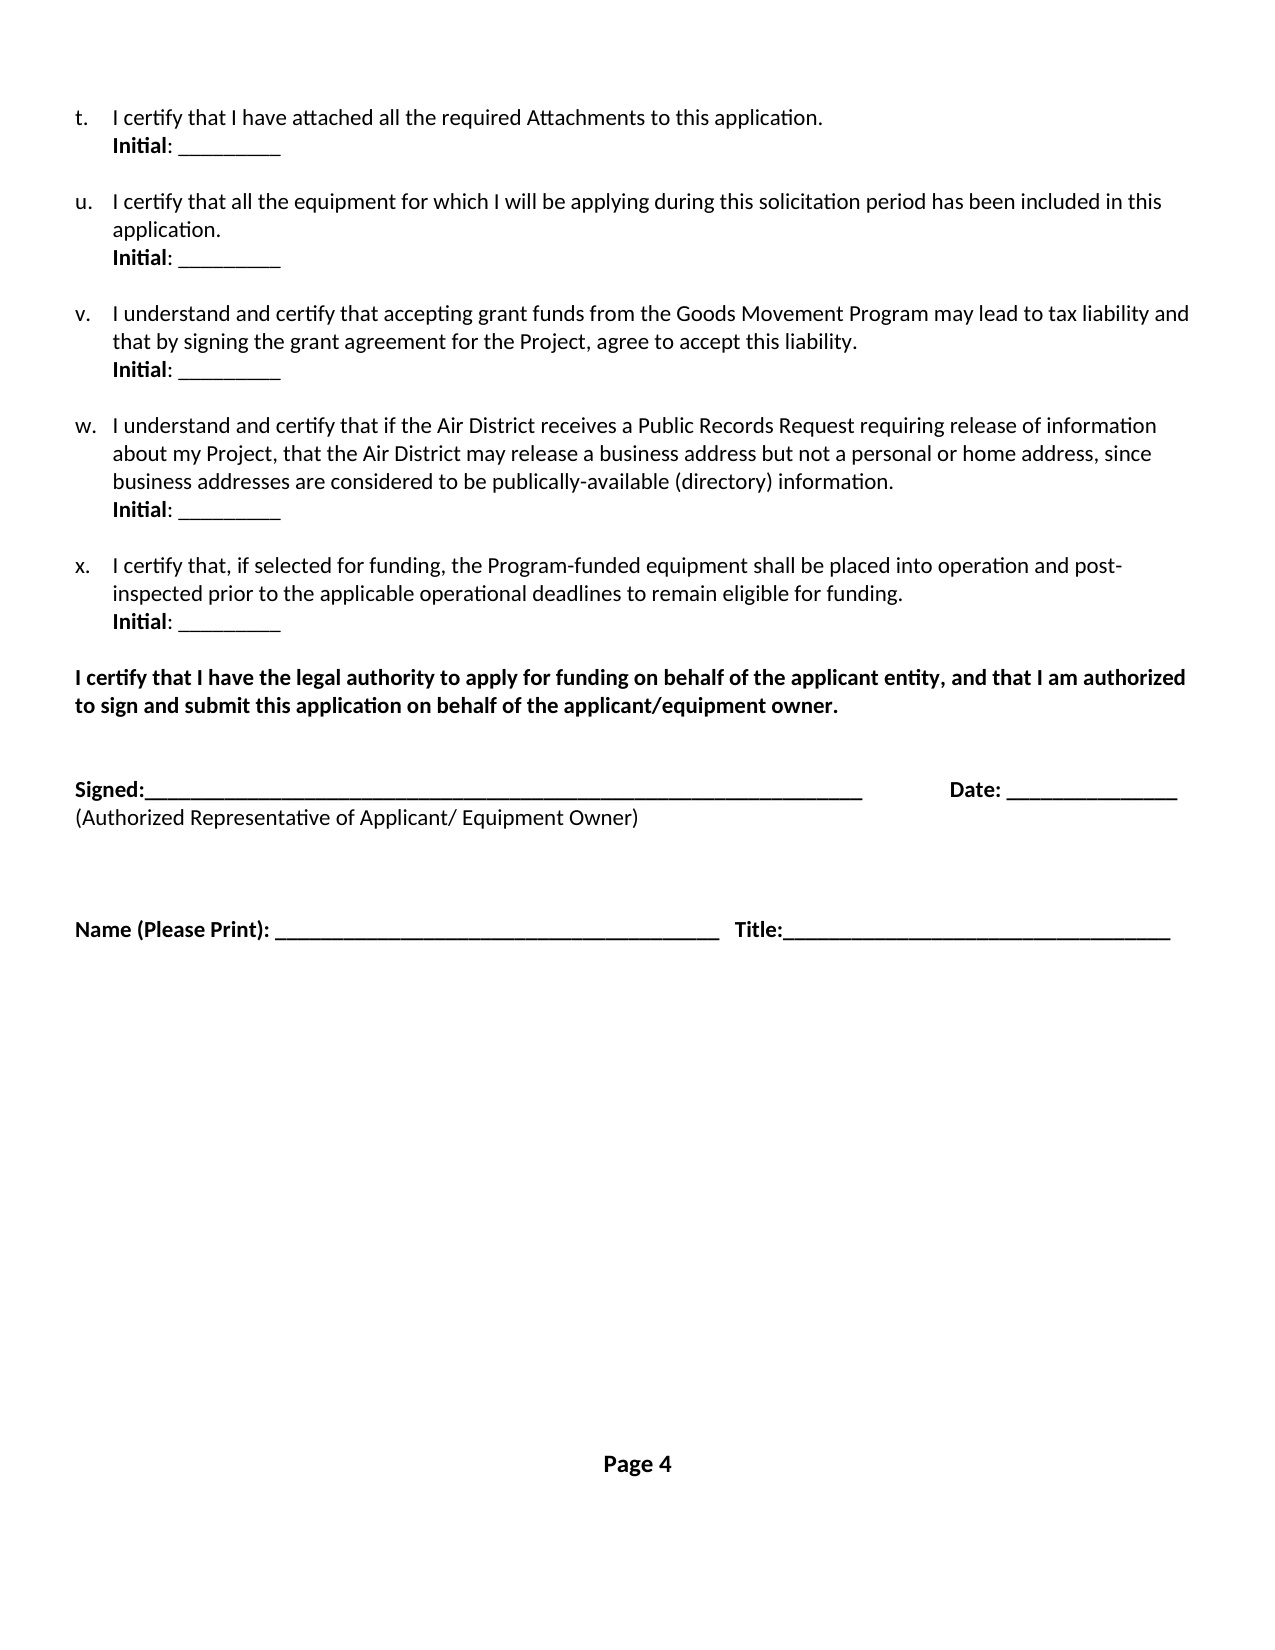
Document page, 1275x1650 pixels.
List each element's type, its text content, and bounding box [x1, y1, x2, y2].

list I certify that, if selected for funding, the Program-funded equipment shall be placed into operation and post-inspected prior to the applicable operational deadlines to remain eligible for funding. [75, 551, 1200, 607]
text Initial: _________ [112, 355, 1200, 383]
text Initial: _________ [112, 131, 1200, 159]
text (Authorized Representative of Applicant/ Equipment Owner) [75, 803, 1200, 832]
list Initial: _________ [112, 243, 1200, 271]
list I certify that I have attached all the required Attachments to this application. [75, 103, 1200, 131]
text Initial: _________ [112, 495, 1200, 523]
list I understand and certify that accepting grant funds from the Goods Movement Program may lead to tax liability and that by signing the grant agreement for the Project, agree to accept this liability. [75, 299, 1200, 355]
text Signed:_______________________________________________________________ Date: _______________ [75, 776, 1200, 803]
text Page 4 [75, 1448, 1200, 1478]
text Name (Please Print): _______________________________________ Title:__________________________________ [75, 916, 1200, 944]
text I certify that I have the legal authority to apply for funding on behalf of the applicant entity, and that I am authorized to sign and submit this application on behalf of the applicant/equipment owner. [75, 635, 1200, 719]
list I certify that all the equipment for which I will be applying during this solicitation period has been included in this application. [75, 187, 1200, 243]
text Initial: _________ [112, 607, 1200, 635]
list I understand and certify that if the Air District receives a Public Records Request requiring release of information about my Project, that the Air District may release a business address but not a personal or home address, since business addresses are considered to be publically-available (directory) information. [75, 411, 1200, 495]
